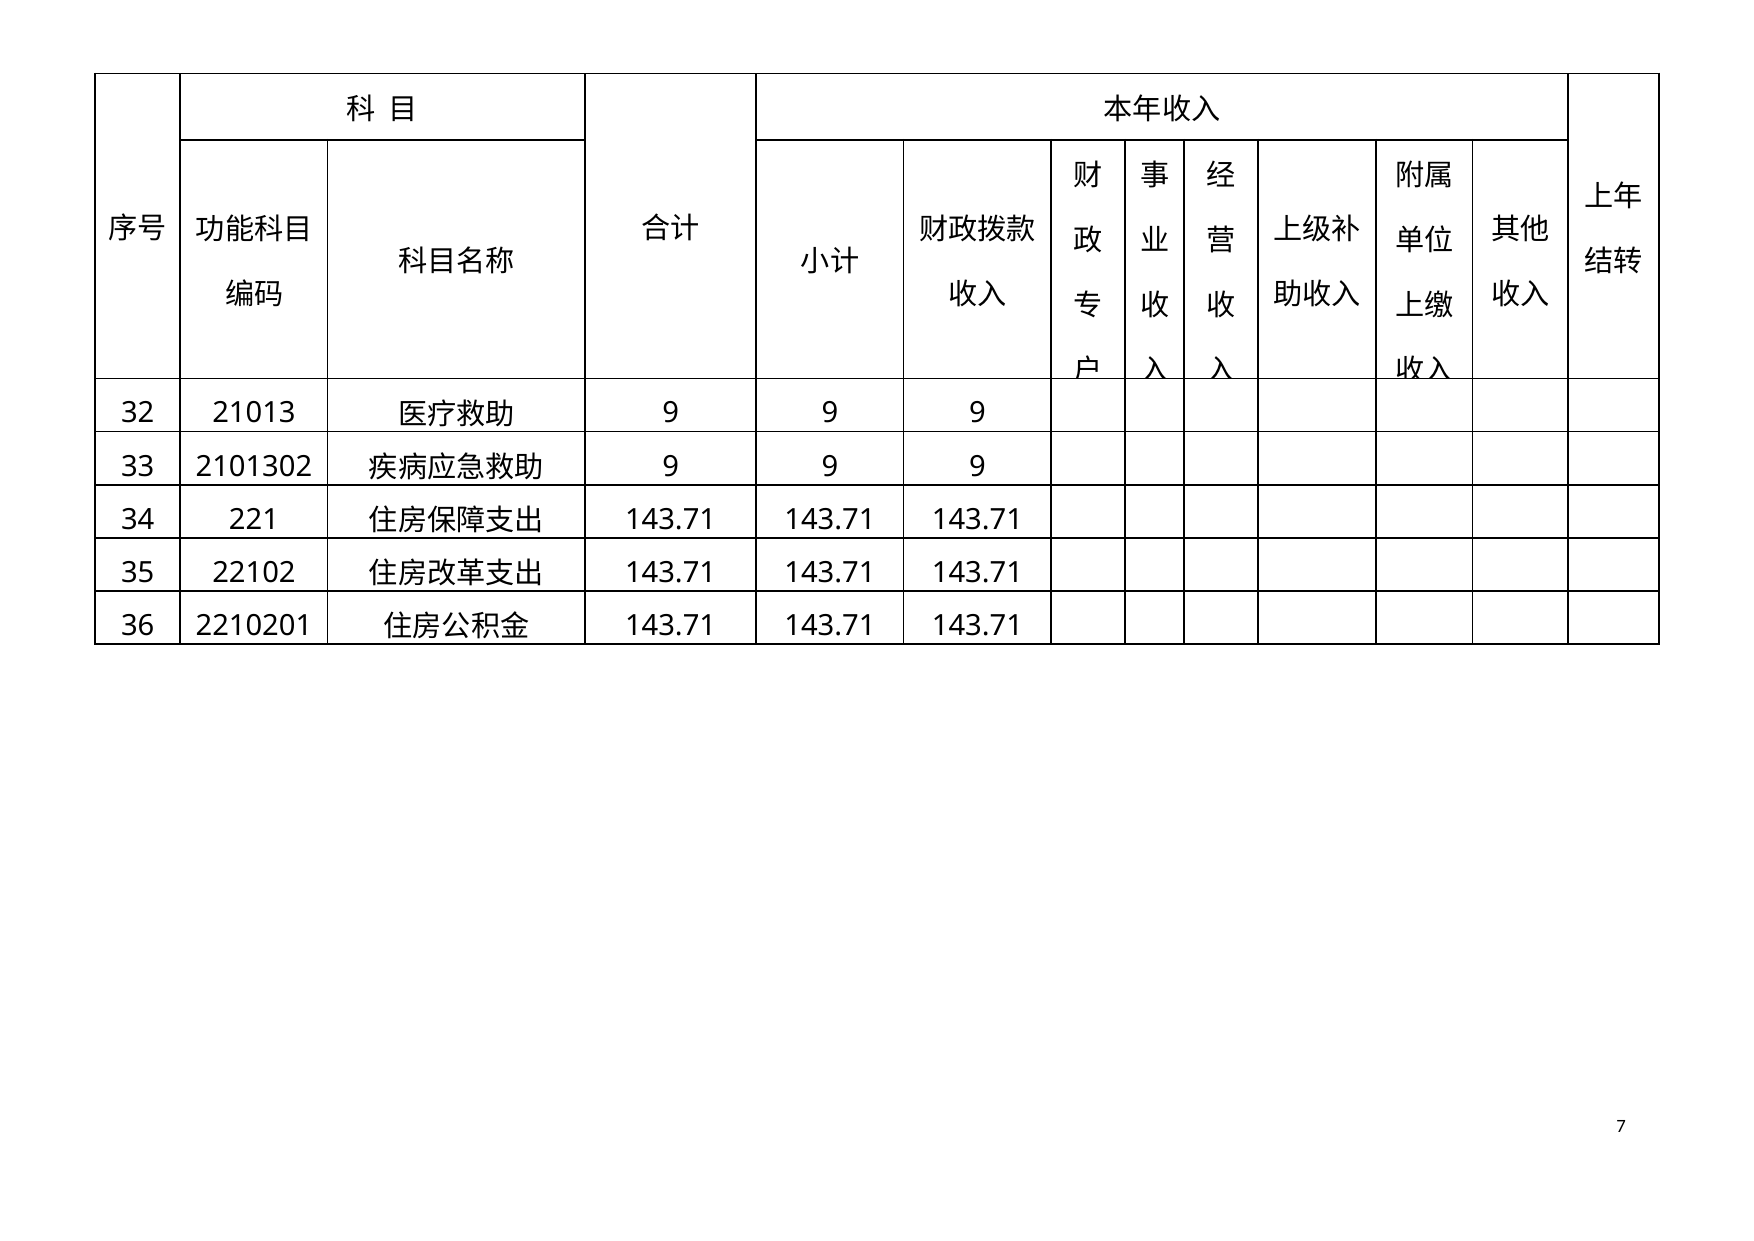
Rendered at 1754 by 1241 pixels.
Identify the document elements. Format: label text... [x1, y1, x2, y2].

table_cell 143.71 [757, 592, 903, 643]
table_cell [1259, 379, 1375, 431]
table_cell [1126, 592, 1183, 643]
table_cell 21013 [181, 379, 327, 431]
table_cell 科目名称 [328, 141, 584, 378]
table_cell [1377, 379, 1472, 431]
table_cell 9 [757, 379, 903, 431]
table_cell [1569, 539, 1658, 590]
table_cell 功能科目编码 [181, 141, 327, 378]
table_cell 143.71 [586, 539, 755, 590]
table_cell 附属单位上缴收入 [1377, 141, 1472, 378]
table_cell 143.71 [586, 486, 755, 537]
table_cell 经营收入 [1185, 141, 1257, 378]
table_cell [1185, 592, 1257, 643]
table_cell [1126, 486, 1183, 537]
table_cell 143.71 [904, 486, 1050, 537]
table_cell 143.71 [757, 539, 903, 590]
table_cell 143.71 [757, 486, 903, 537]
table_cell [1473, 539, 1567, 590]
table_cell [1473, 486, 1567, 537]
table_cell 34 [96, 486, 179, 537]
table_cell [1259, 539, 1375, 590]
table_cell [1259, 486, 1375, 537]
table_cell [1569, 592, 1658, 643]
table_cell 其他收入 [1473, 141, 1567, 378]
table_cell 事业收入 [1126, 141, 1183, 378]
table_cell [1052, 432, 1124, 484]
table_cell [1377, 539, 1472, 590]
table_cell [1185, 539, 1257, 590]
table_cell 35 [96, 539, 179, 590]
table_cell 22102 [181, 539, 327, 590]
table_cell [1259, 592, 1375, 643]
table_cell 医疗救助 [328, 379, 584, 431]
table_cell 9 [757, 432, 903, 484]
table_cell 9 [904, 379, 1050, 431]
table_cell [1377, 592, 1472, 643]
table_cell [1052, 379, 1124, 431]
table_cell [1185, 432, 1257, 484]
table_cell [1377, 486, 1472, 537]
table_cell [1052, 539, 1124, 590]
table_cell [1185, 379, 1257, 431]
table_cell [1185, 486, 1257, 537]
table_cell 财政专户收入 [1052, 141, 1124, 378]
table_cell 33 [96, 432, 179, 484]
table_cell 2101302 [181, 432, 327, 484]
table_cell 143.71 [904, 539, 1050, 590]
table_cell 9 [904, 432, 1050, 484]
table_cell [1052, 592, 1124, 643]
table_cell 疾病应急救助 [328, 432, 584, 484]
table_cell [1473, 592, 1567, 643]
table_header 合计 [586, 74, 755, 378]
table_cell 2210201 [181, 592, 327, 643]
table_cell [1259, 432, 1375, 484]
table_cell 221 [181, 486, 327, 537]
table_header 本年收入 [757, 74, 1567, 139]
table_header 上年结转 [1569, 74, 1658, 378]
table_cell 143.71 [586, 592, 755, 643]
table_cell 上级补助收入 [1259, 141, 1375, 378]
table_cell 36 [96, 592, 179, 643]
table_cell 住房保障支出 [328, 486, 584, 537]
table_cell [1569, 486, 1658, 537]
table_cell [1569, 379, 1658, 431]
table_cell 住房公积金 [328, 592, 584, 643]
table_cell [1052, 486, 1124, 537]
table_header 科 目 [181, 74, 584, 139]
table_cell [1126, 379, 1183, 431]
table_cell 财政拨款收入 [904, 141, 1050, 378]
table_cell 9 [586, 379, 755, 431]
table_cell [1377, 432, 1472, 484]
table_cell 9 [586, 432, 755, 484]
table_cell [1473, 379, 1567, 431]
table_cell [1569, 432, 1658, 484]
table_cell 143.71 [904, 592, 1050, 643]
table_cell [1126, 432, 1183, 484]
table_cell 住房改革支出 [328, 539, 584, 590]
table_cell [1473, 432, 1567, 484]
table_cell 32 [96, 379, 179, 431]
table_cell [1126, 539, 1183, 590]
table_header 序号 [96, 74, 179, 378]
table_cell 小计 [757, 141, 903, 378]
